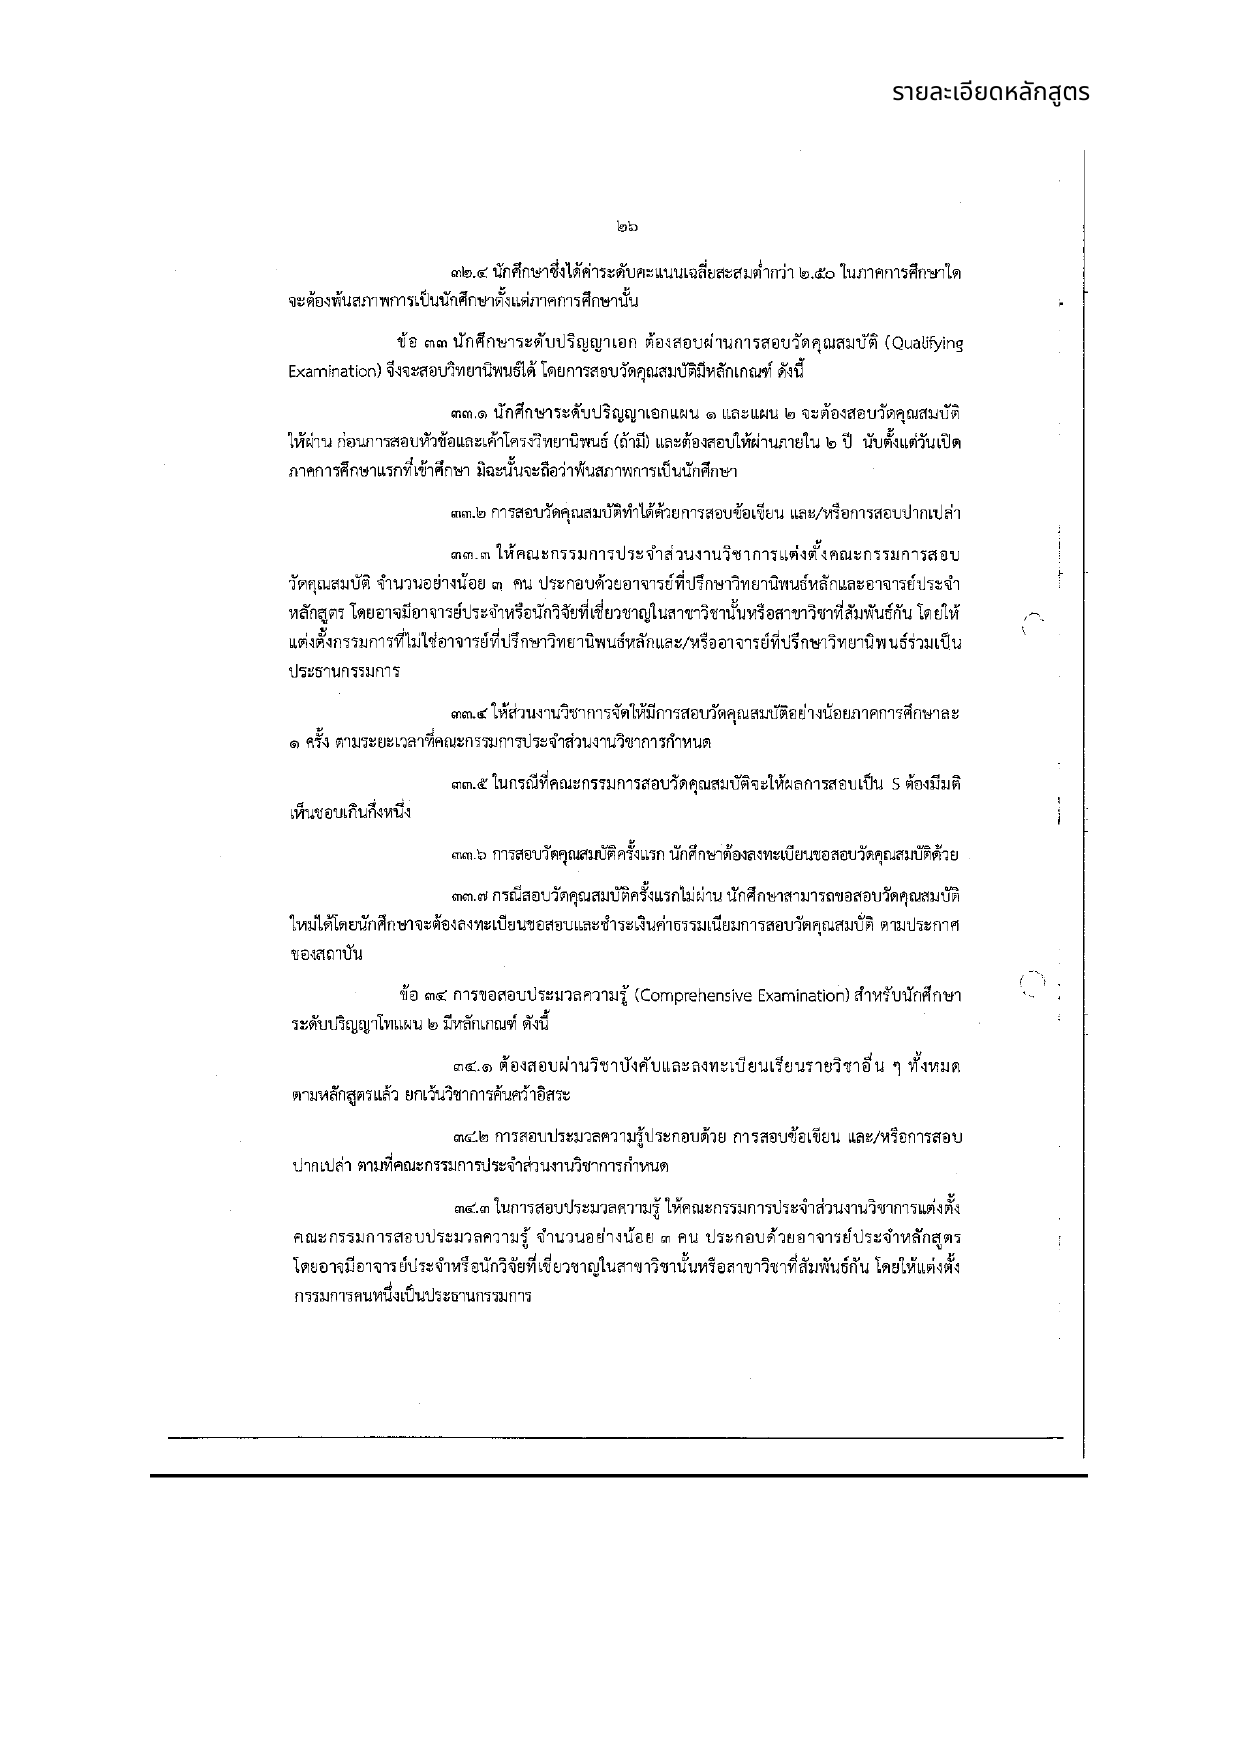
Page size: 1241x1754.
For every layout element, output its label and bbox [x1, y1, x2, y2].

picture [150, 150, 1089, 1478]
